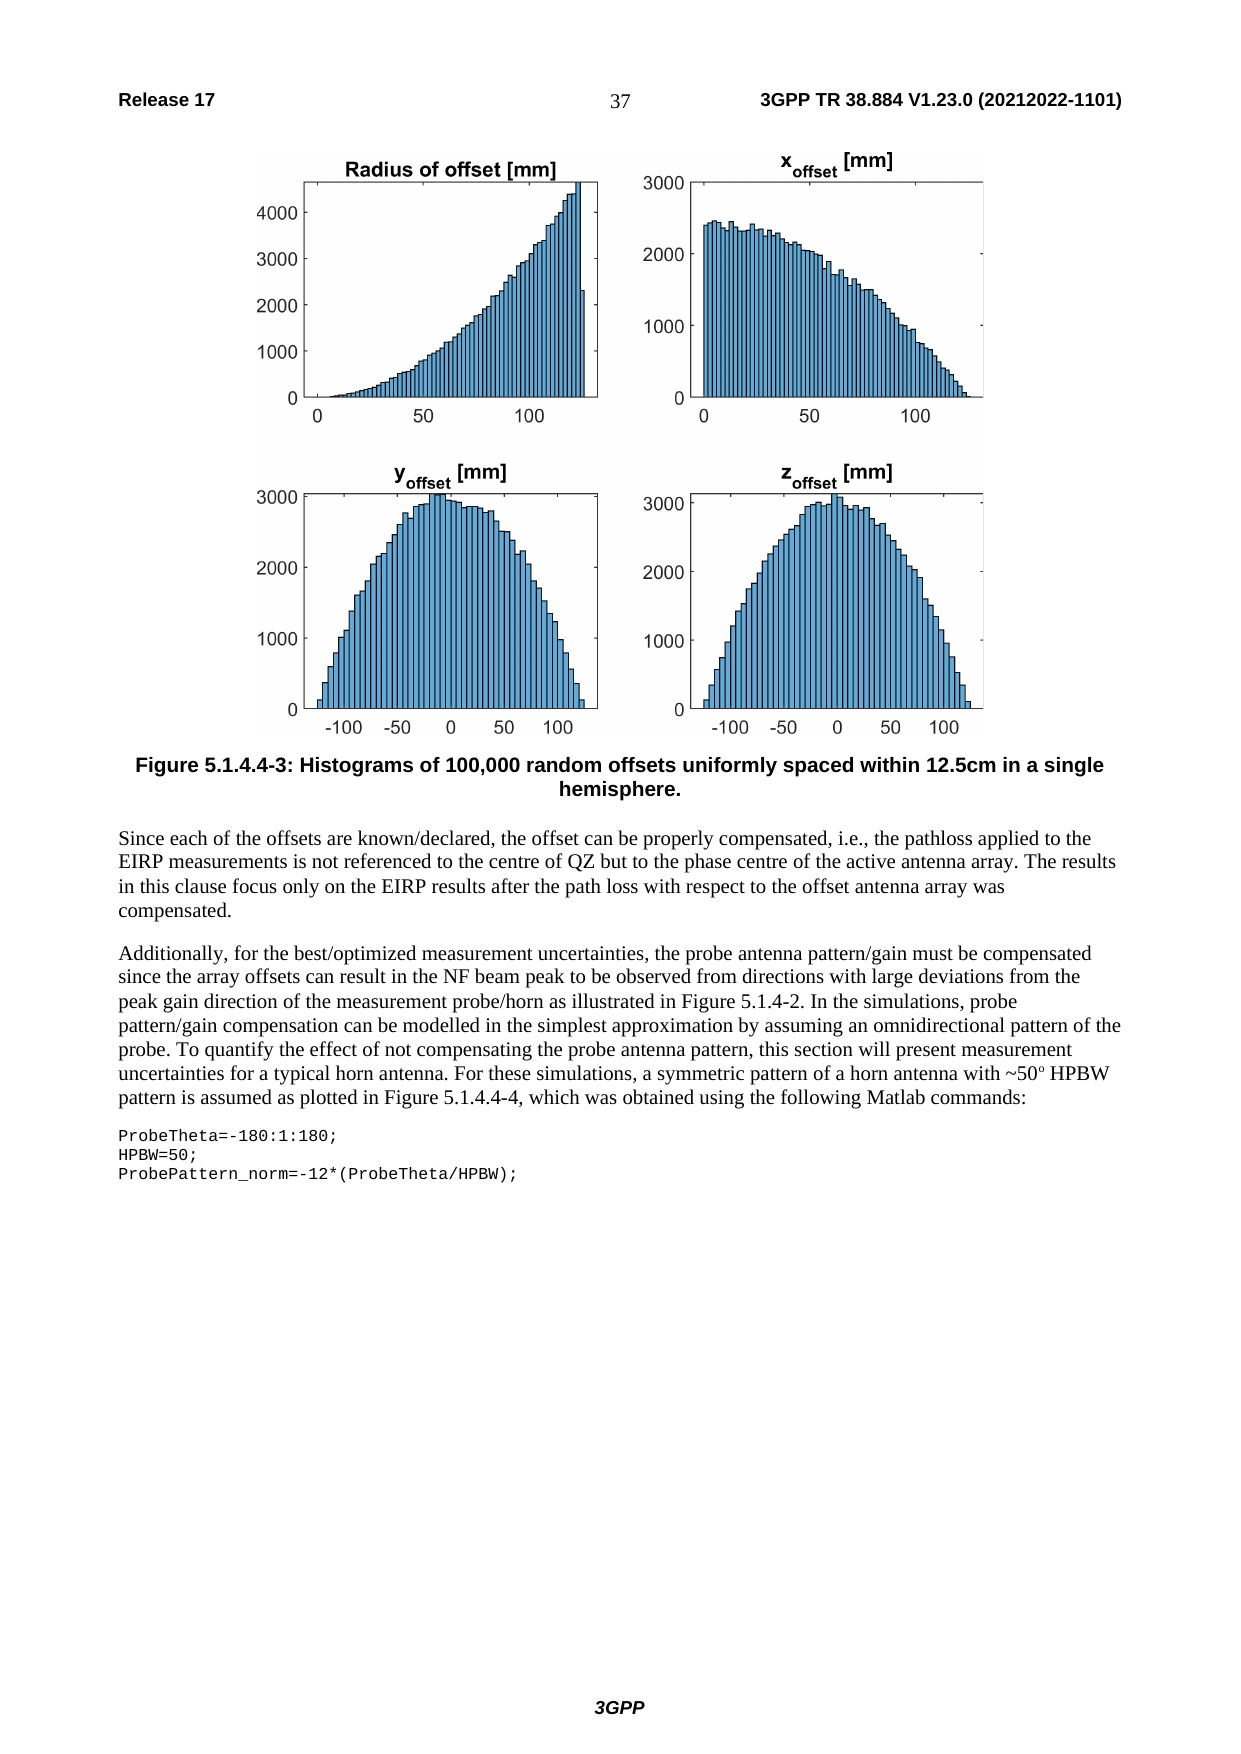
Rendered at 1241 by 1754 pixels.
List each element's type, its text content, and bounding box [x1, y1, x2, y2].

text HPBW=50; [118, 1146, 1122, 1165]
picture [257, 152, 984, 734]
text Additionally, for the best/optimized measurement uncertainties, the probe antenna pattern/gain must be compensated since the array offsets can result in the NF beam peak to be observed from directions with large deviations from the peak gain direction of the measurement probe/horn as illustrated in Figure 5.1.4-2. In the simulations, probe pattern/gain compensation can be modelled in the simplest approximation by assuming an omnidirectional pattern of the probe. To quantify the effect of not compensating the probe antenna pattern, this section will present measurement uncertainties for a typical horn antenna. For these simulations, a symmetric pattern of a horn antenna with ~50o HPBW pattern is assumed as plotted in Figure 5.1.4.4-4, which was obtained using the following Matlab commands: [118, 940, 1122, 1109]
text Since each of the offsets are known/declared, the offset can be properly compensated, i.e., the pathloss applied to the EIRP measurements is not referenced to the centre of QZ but to the phase centre of the active antenna array. The results in this clause focus only on the EIRP results after the path loss with respect to the offset antenna array was compensated. [118, 825, 1122, 922]
text ProbePattern_norm=-12*(ProbeTheta/HPBW); [118, 1165, 1122, 1184]
text ProbeTheta=-180:1:180; [118, 1128, 1122, 1146]
text Figure 5.1.4.4-3: Histograms of 100,000 random offsets uniformly spaced within 12.5cm in a single hemisphere. [118, 752, 1122, 800]
